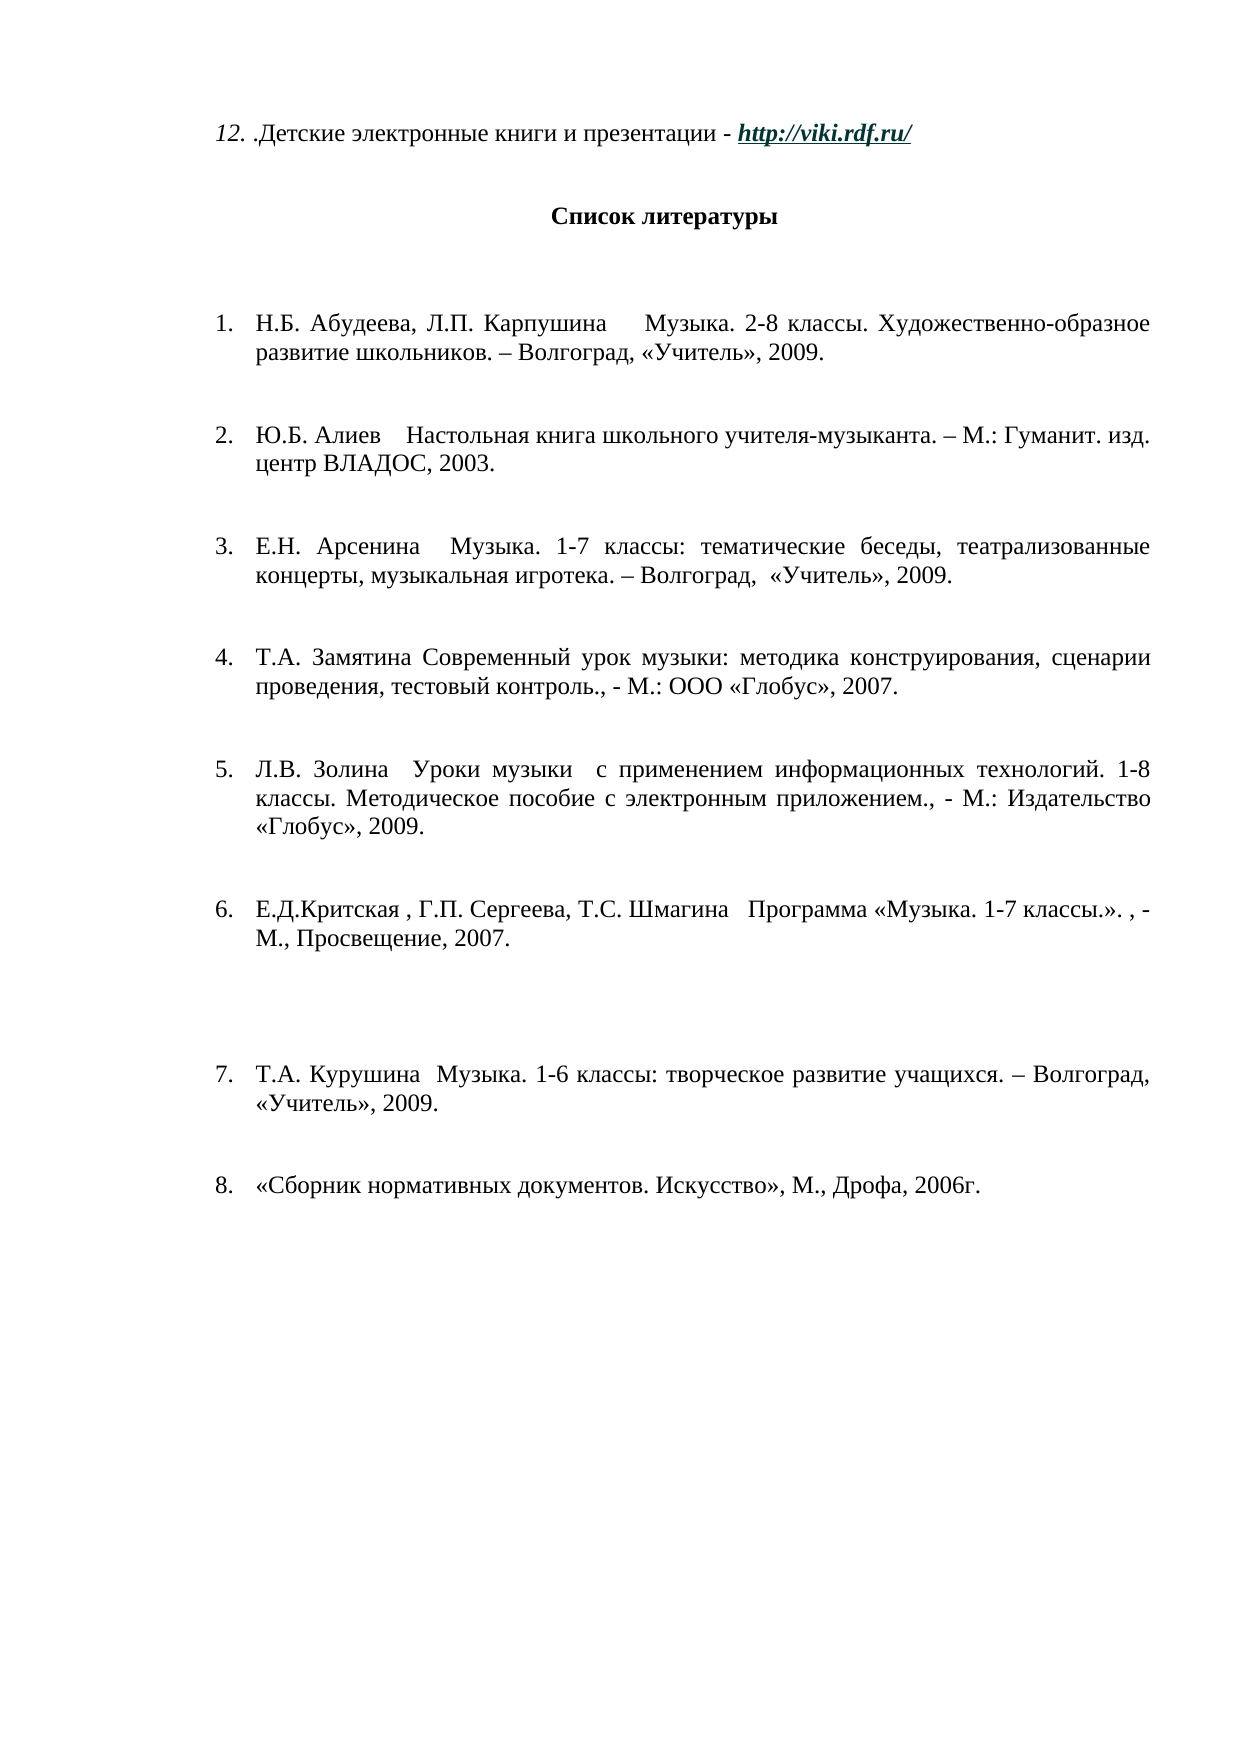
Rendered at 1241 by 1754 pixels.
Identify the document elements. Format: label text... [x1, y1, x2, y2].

list Н.Б. Абудеева, Л.П. Карпушина Музыка. 2-8 классы. Художественно-образное развитие школьников. – Волгоград, «Учитель», 2009. [215, 308, 1152, 366]
list Ю.Б. Алиев Настольная книга школьного учителя-музыканта. – М.: Гуманит. изд. центр ВЛАДОС, 2003. [215, 420, 1152, 477]
list Е.Д.Критская , Г.П. Сергеева, Т.С. Шмагина Программа «Музыка. 1-7 классы.». , - М., Просвещение, 2007. [215, 894, 1152, 951]
text Список литературы [177, 201, 1152, 229]
list Т.А. Курушина Музыка. 1-6 классы: творческое развитие учащихся. – Волгоград, «Учитель», 2009. [215, 1059, 1152, 1117]
list .Детские электронные книги и презентации - http://viki.rdf.ru/ [215, 118, 1152, 147]
list «Сборник нормативных документов. Искусство», М., Дрофа, 2006г. [215, 1171, 1152, 1199]
list Е.Н. Арсенина Музыка. 1-7 классы: тематические беседы, театрализованные концерты, музыкальная игротека. – Волгоград, «Учитель», 2009. [215, 531, 1152, 589]
list Т.А. Замятина Современный урок музыки: методика конструирования, сценарии проведения, тестовый контроль., - М.: ООО «Глобус», 2007. [215, 642, 1152, 700]
list Л.В. Золина Уроки музыки с применением информационных технологий. 1-8 классы. Методическое пособие с электронным приложением., - М.: Издательство «Глобус», 2009. [215, 754, 1152, 840]
